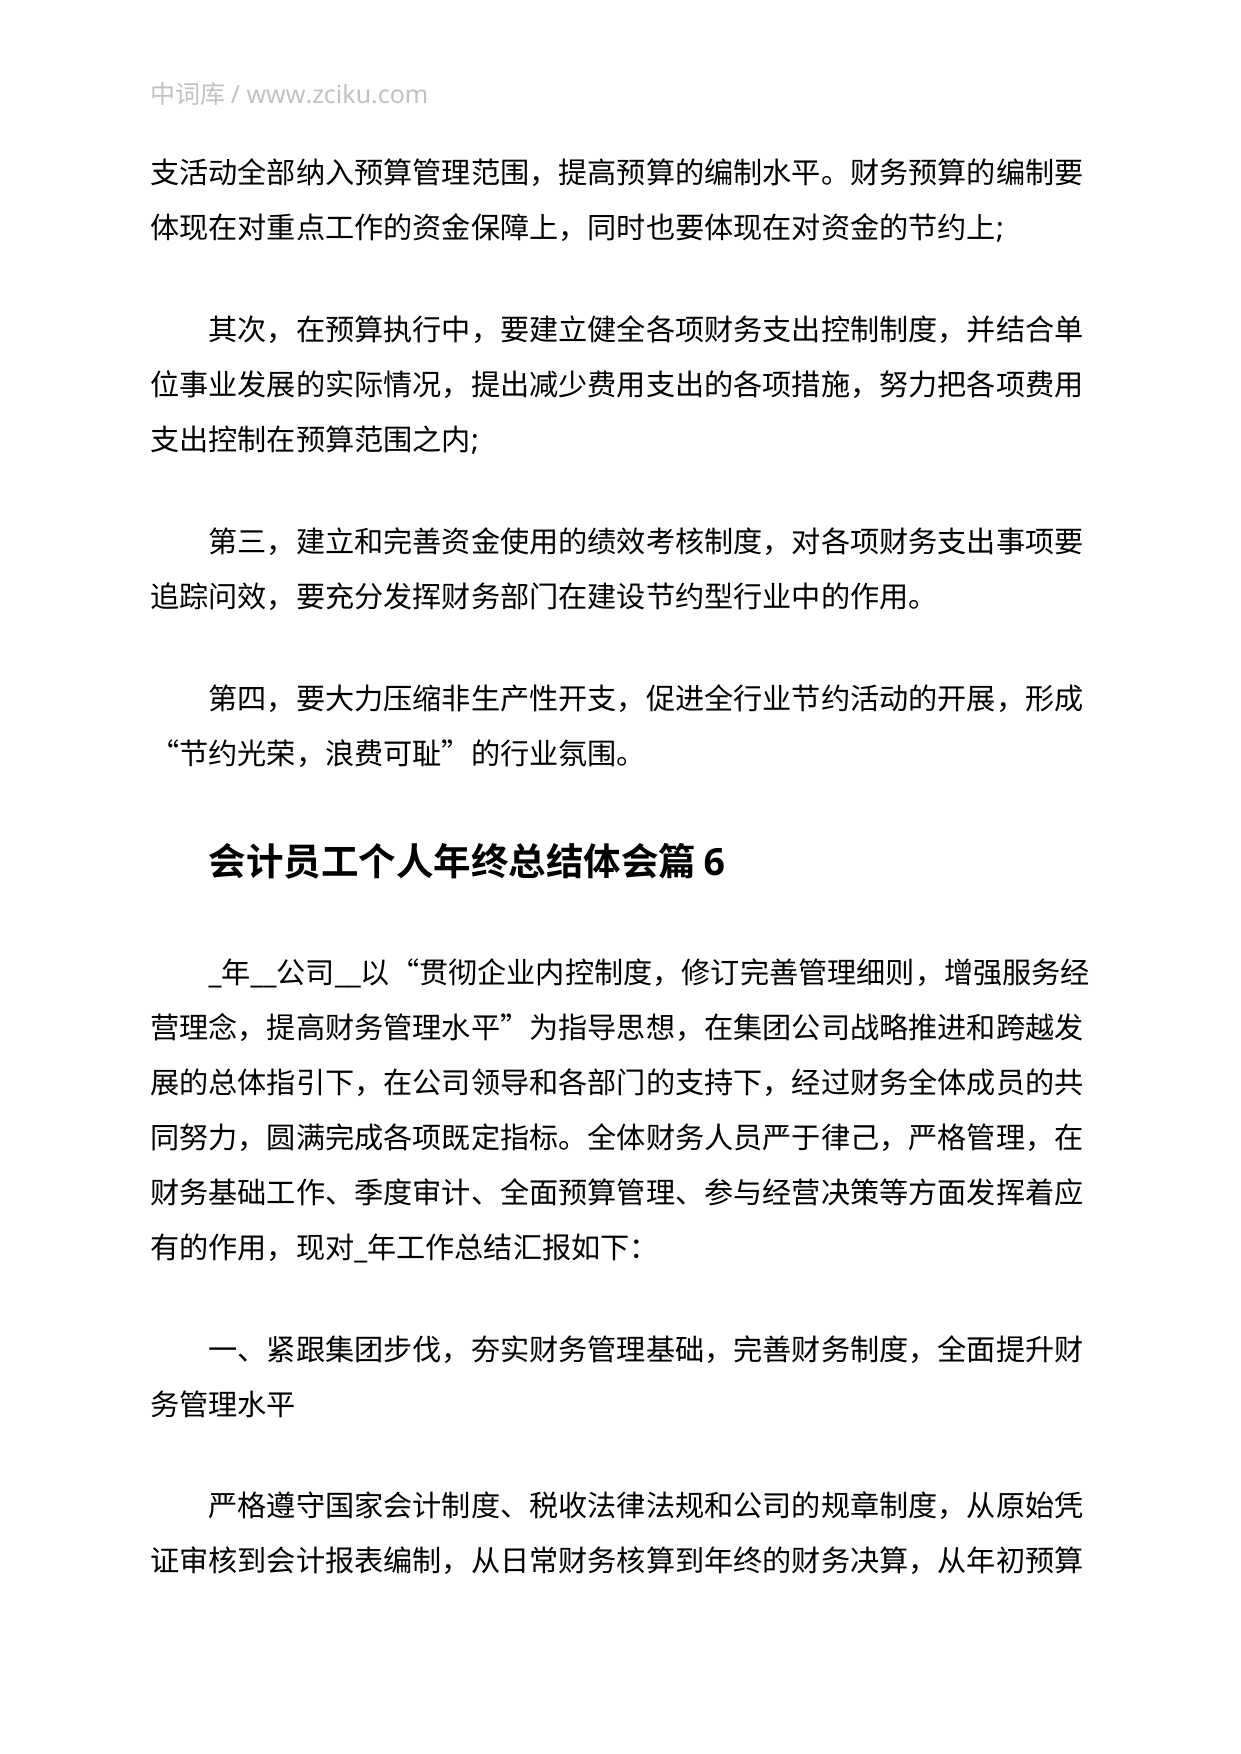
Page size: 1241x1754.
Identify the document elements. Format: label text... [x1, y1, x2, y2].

text _年__公司__以“贯彻企业内控制度，修订完善管理细则，增强服务经营理念，提高财务管理水平”为指导思想，在集团公司战略推进和跨越发展的总体指引下，在公司领导和各部门的支持下，经过财务全体成员的共同努力，圆满完成各项既定指标。全体财务人员严于律己，严格管理，在财务基础工作、季度审计、全面预算管理、参与经营决策等方面发挥着应有的作用，现对_年工作总结汇报如下： [150, 949, 1090, 1267]
text 第四，要大力压缩非生产性开支，促进全行业节约活动的开展，形成“节约光荣，浪费可耻”的行业氛围。 [150, 675, 1090, 772]
text 第三，建立和完善资金使用的绩效考核制度，对各项财务支出事项要追踪问效，要充分发挥财务部门在建设节约型行业中的作用。 [150, 519, 1090, 616]
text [150, 150, 1090, 247]
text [150, 1483, 1090, 1580]
text 一、紧跟集团步伐，夯实财务管理基础，完善财务制度，全面提升财务管理水平 [150, 1326, 1090, 1423]
text 会计员工个人年终总结体会篇6 [150, 832, 1090, 886]
text 其次，在预算执行中，要建立健全各项财务支出控制制度，并结合单位事业发展的实际情况，提出减少费用支出的各项措施，努力把各项费用支出控制在预算范围之内; [150, 307, 1090, 459]
